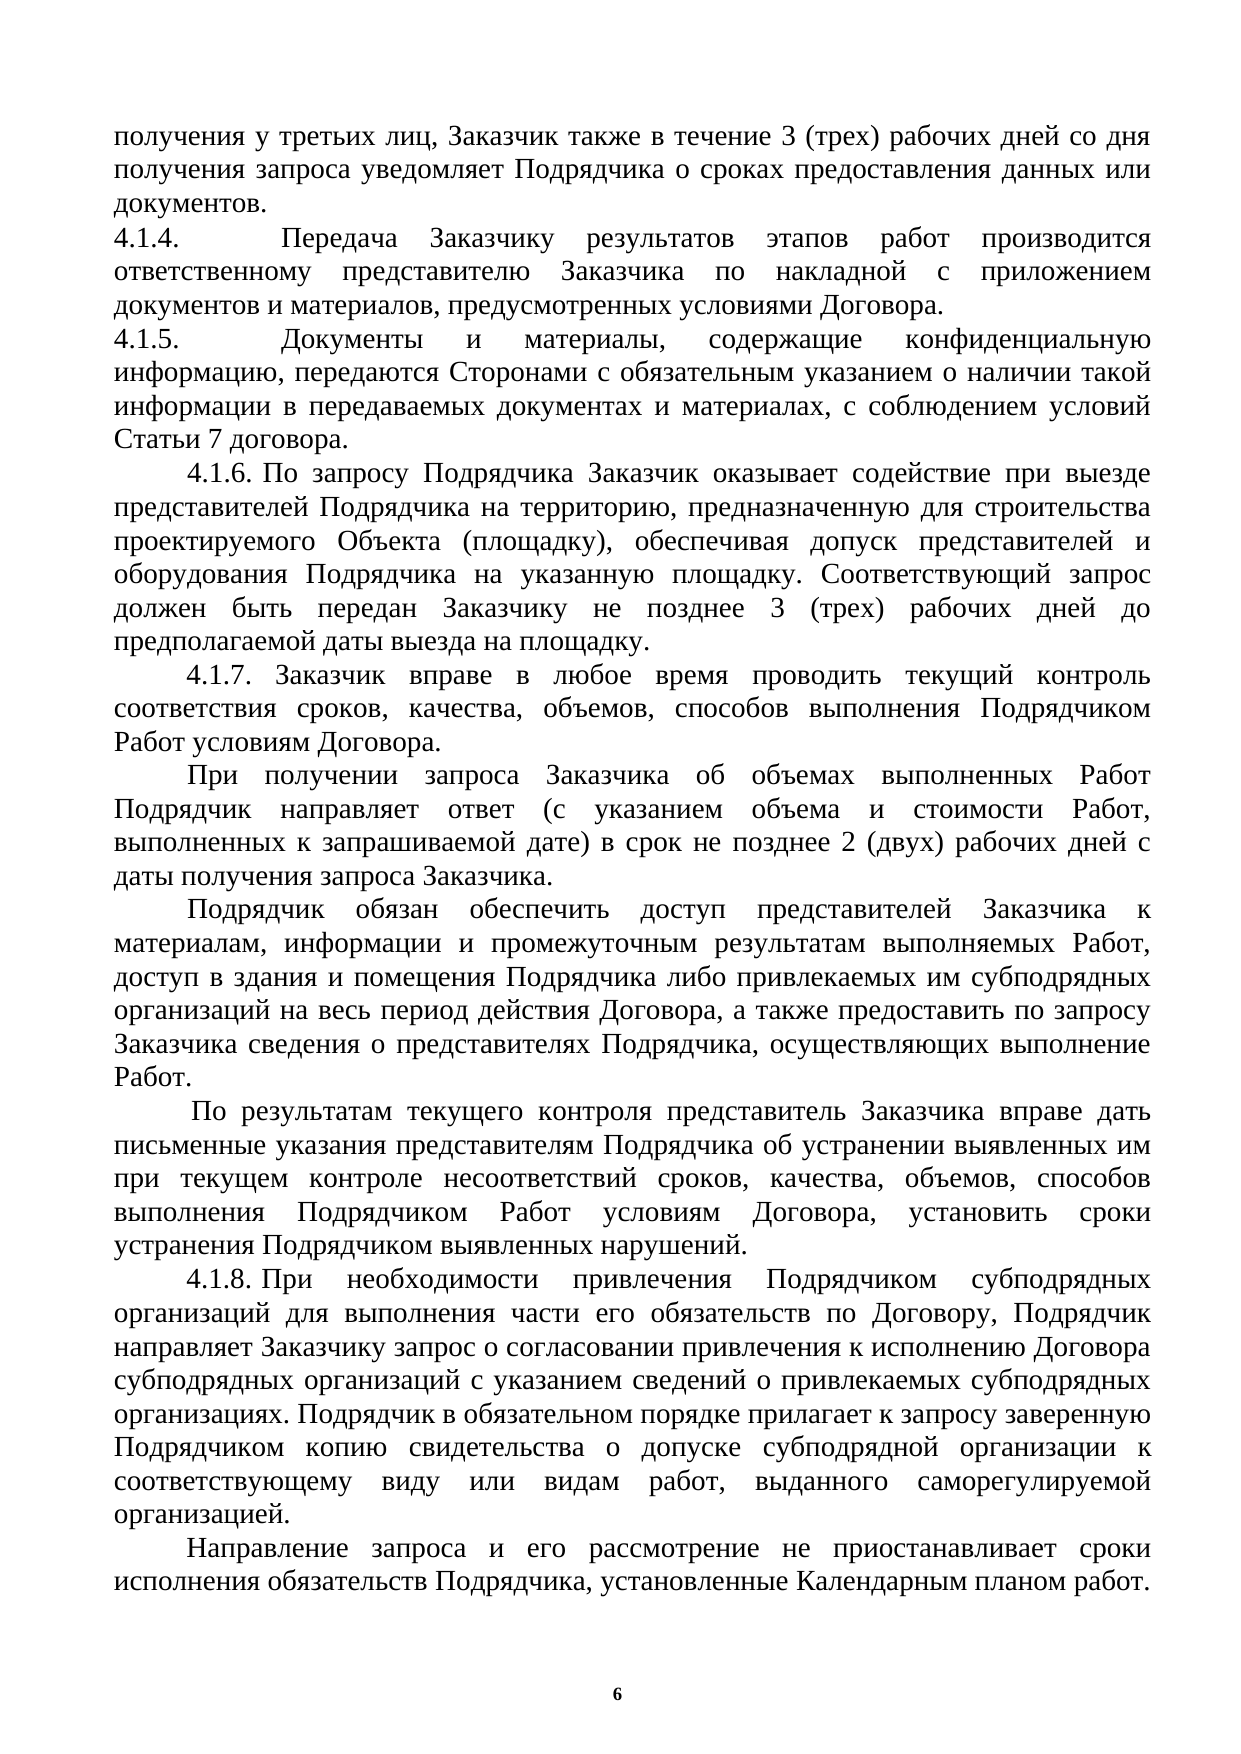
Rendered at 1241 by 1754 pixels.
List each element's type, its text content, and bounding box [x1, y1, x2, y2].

text При получении запроса Заказчика об объемах выполненных Работ Подрядчик направляет ответ (с указанием объема и стоимости Работ, выполненных к запрашиваемой дате) в срок не позднее 2 (двух) рабочих дней с даты получения запроса Заказчика. [114, 758, 1152, 892]
text 4.1.6. По запросу Подрядчика Заказчик оказывает содействие при выезде представителей Подрядчика на территорию, предназначенную для строительства проектируемого Объекта (площадку), обеспечивая допуск представителей и оборудования Подрядчика на указанную площадку. Соответствующий запрос должен быть передан Заказчику не позднее 3 (трех) рабочих дней до предполагаемой даты выезда на площадку. [114, 456, 1152, 657]
list Документы и материалы, содержащие конфиденциальную информацию, передаются Сторонами с обязательным указанием о наличии такой информации в передаваемых документах и материалах, с соблюдением условий Статьи 7 договора. [114, 321, 1152, 456]
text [114, 118, 1152, 219]
text Подрядчик обязан обеспечить доступ представителей Заказчика к материалам, информации и промежуточным результатам выполняемых Работ, доступ в здания и помещения Подрядчика либо привлекаемых им субподрядных организаций на весь период действия Договора, а также предоставить по запросу Заказчика сведения о представителях Подрядчика, осуществляющих выполнение Работ. [114, 892, 1152, 1093]
text 4.1.8. При необходимости привлечения Подрядчиком субподрядных организаций для выполнения части его обязательств по Договору, Подрядчик направляет Заказчику запрос о согласовании привлечения к исполнению Договора субподрядных организаций с указанием сведений о привлекаемых субподрядных организациях. Подрядчик в обязательном порядке прилагает к запросу заверенную Подрядчиком копию свидетельства о допуске субподрядной организации к соответствующему виду или видам работ, выданного саморегулируемой организацией. [114, 1262, 1152, 1530]
list Передача Заказчику результатов этапов работ производится ответственному представителю Заказчика по накладной с приложением документов и материалов, предусмотренных условиями Договора. [114, 220, 1152, 321]
text Направление запроса и его рассмотрение не приостанавливает сроки исполнения обязательств Подрядчика, установленные Календарным планом работ. [114, 1530, 1152, 1597]
text 4.1.7. Заказчик вправе в любое время проводить текущий контроль соответствия сроков, качества, объемов, способов выполнения Подрядчиком Работ условиям Договора. [114, 657, 1152, 758]
text По результатам текущего контроля представитель Заказчика вправе дать письменные указания представителям Подрядчика об устранении выявленных им при текущем контроле несоответствий сроков, качества, объемов, способов выполнения Подрядчиком Работ условиям Договора, установить сроки устранения Подрядчиком выявленных нарушений. [114, 1094, 1152, 1262]
